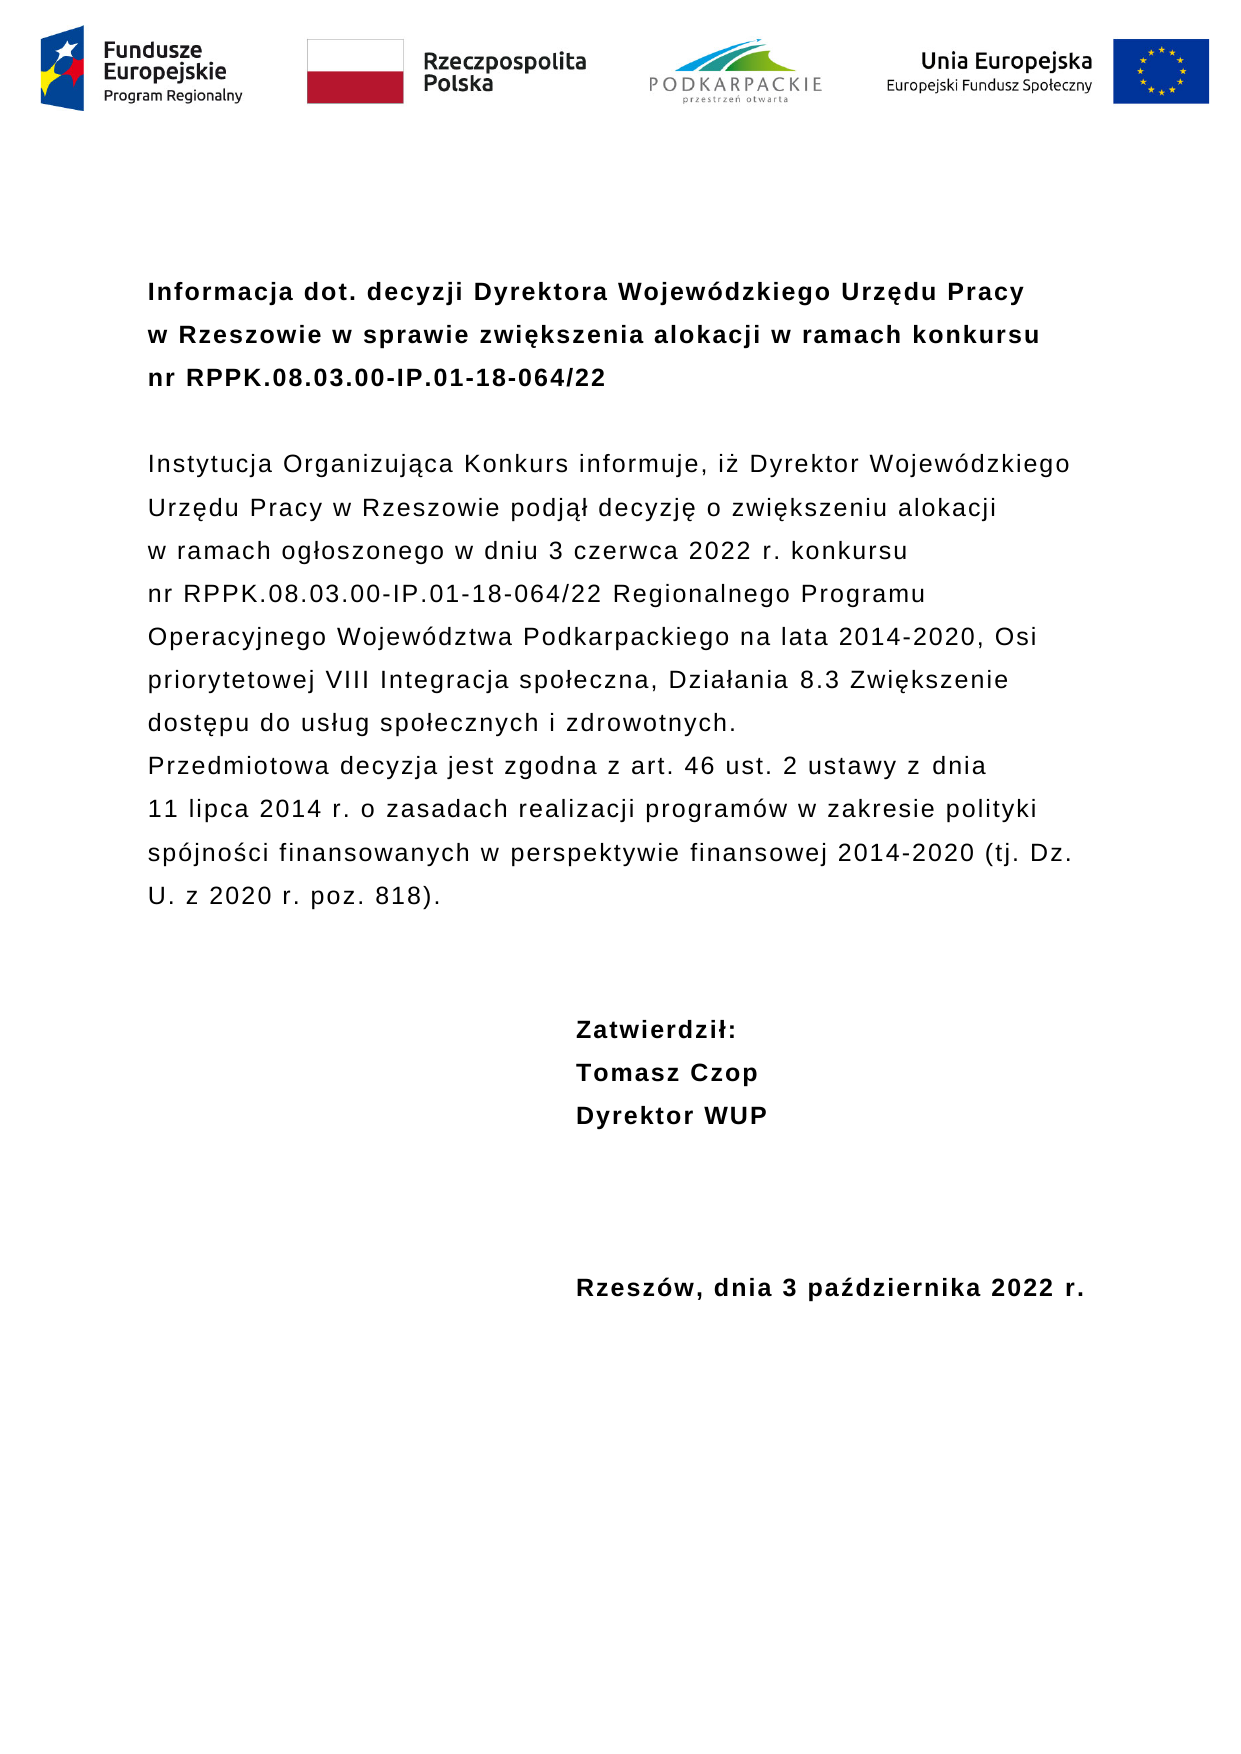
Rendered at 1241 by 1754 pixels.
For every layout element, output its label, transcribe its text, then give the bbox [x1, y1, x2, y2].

picture [40, 25, 1210, 111]
text Instytucja Organizująca Konkurs informuje, iż Dyrektor Wojewódzkiego Urzędu Pracy w Rzeszowie podjął decyzję o zwiększeniu alokacji w ramach ogłoszonego w dniu 3 czerwca 2022 r. konkursu nr RPPK.08.03.00-IP.01-18-064/22 Regionalnego Programu Operacyjnego Województwa Podkarpackiego na lata 2014-2020, Osi priorytetowej VIII Integracja społeczna, Działania 8.3 Zwiększenie dostępu do usług społecznych i zdrowotnych. [148, 449, 1093, 737]
text Zatwierdził: [576, 1015, 1093, 1043]
text Dyrektor WUP [576, 1101, 1093, 1130]
text Tomasz Czop [576, 1058, 1093, 1087]
text Rzeszów, dnia 3 października 2022 r. [576, 1273, 1093, 1302]
text Przedmiotowa decyzja jest zgodna z art. 46 ust. 2 ustawy z dnia 11 lipca 2014 r. o zasadach realizacji programów w zakresie polityki spójności finansowanych w perspektywie finansowej 2014-2020 (tj. Dz. U. z 2020 r. poz. 818). [148, 751, 1093, 909]
text Informacja dot. decyzji Dyrektora Wojewódzkiego Urzędu Pracy w Rzeszowie w sprawie zwiększenia alokacji w ramach konkursu nr RPPK.08.03.00-IP.01-18-064/22 [148, 277, 1093, 392]
